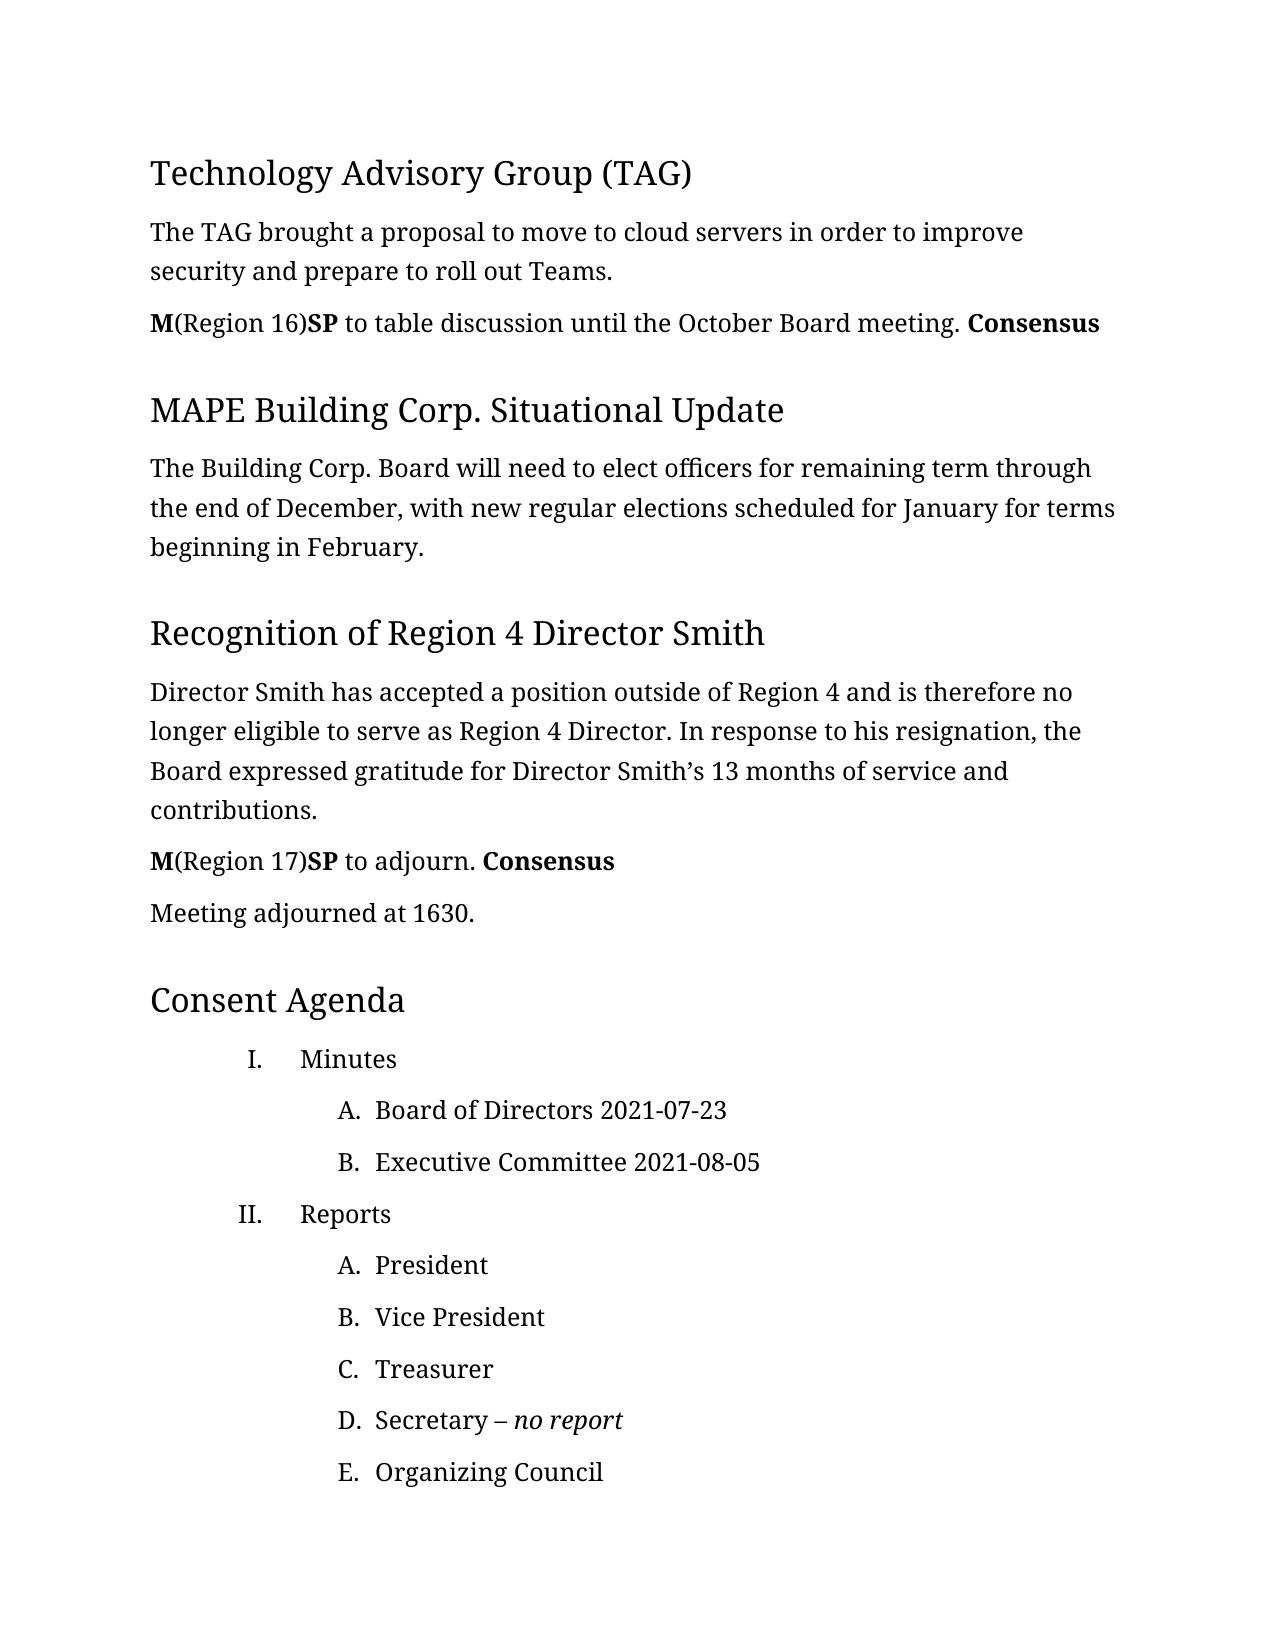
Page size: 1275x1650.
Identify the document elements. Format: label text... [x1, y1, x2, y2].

list Treasurer [337, 1351, 1125, 1385]
text Director Smith has accepted a position outside of Region 4 and is therefore no longer eligible to serve as Region 4 Director. In response to his resignation, the Board expressed gratitude for Director Smith’s 13 months of service and contributions. [150, 675, 1125, 826]
list Board of Directors 2021-07-23 [337, 1093, 1125, 1127]
text M(Region 17)SP to adjourn. Consensus [150, 844, 1125, 878]
list Secretary – no report [337, 1403, 1125, 1437]
subtitle MAPE Building Corp. Situational Update [150, 386, 1125, 432]
text Meeting adjourned at 1630. [150, 896, 1125, 930]
list Organizing Council [337, 1454, 1125, 1489]
list Reports [262, 1196, 1125, 1230]
text M(Region 16)SP to table discussion until the October Board meeting. Consensus [150, 306, 1125, 339]
list Executive Committee 2021-08-05 [337, 1144, 1125, 1179]
list President [337, 1248, 1125, 1282]
subtitle Recognition of Region 4 Director Smith [150, 610, 1125, 656]
list Minutes [262, 1041, 1125, 1075]
text The Building Corp. Board will need to elect officers for remaining term through the end of December, with new regular elections scheduled for January for terms beginning in February. [150, 451, 1125, 563]
text The TAG brought a proposal to move to cloud servers in order to improve security and prepare to roll out Teams. [150, 215, 1125, 288]
subtitle Technology Advisory Group (TAG) [150, 150, 1125, 195]
subtitle Consent Agenda [150, 977, 1125, 1022]
list Vice President [337, 1299, 1125, 1334]
